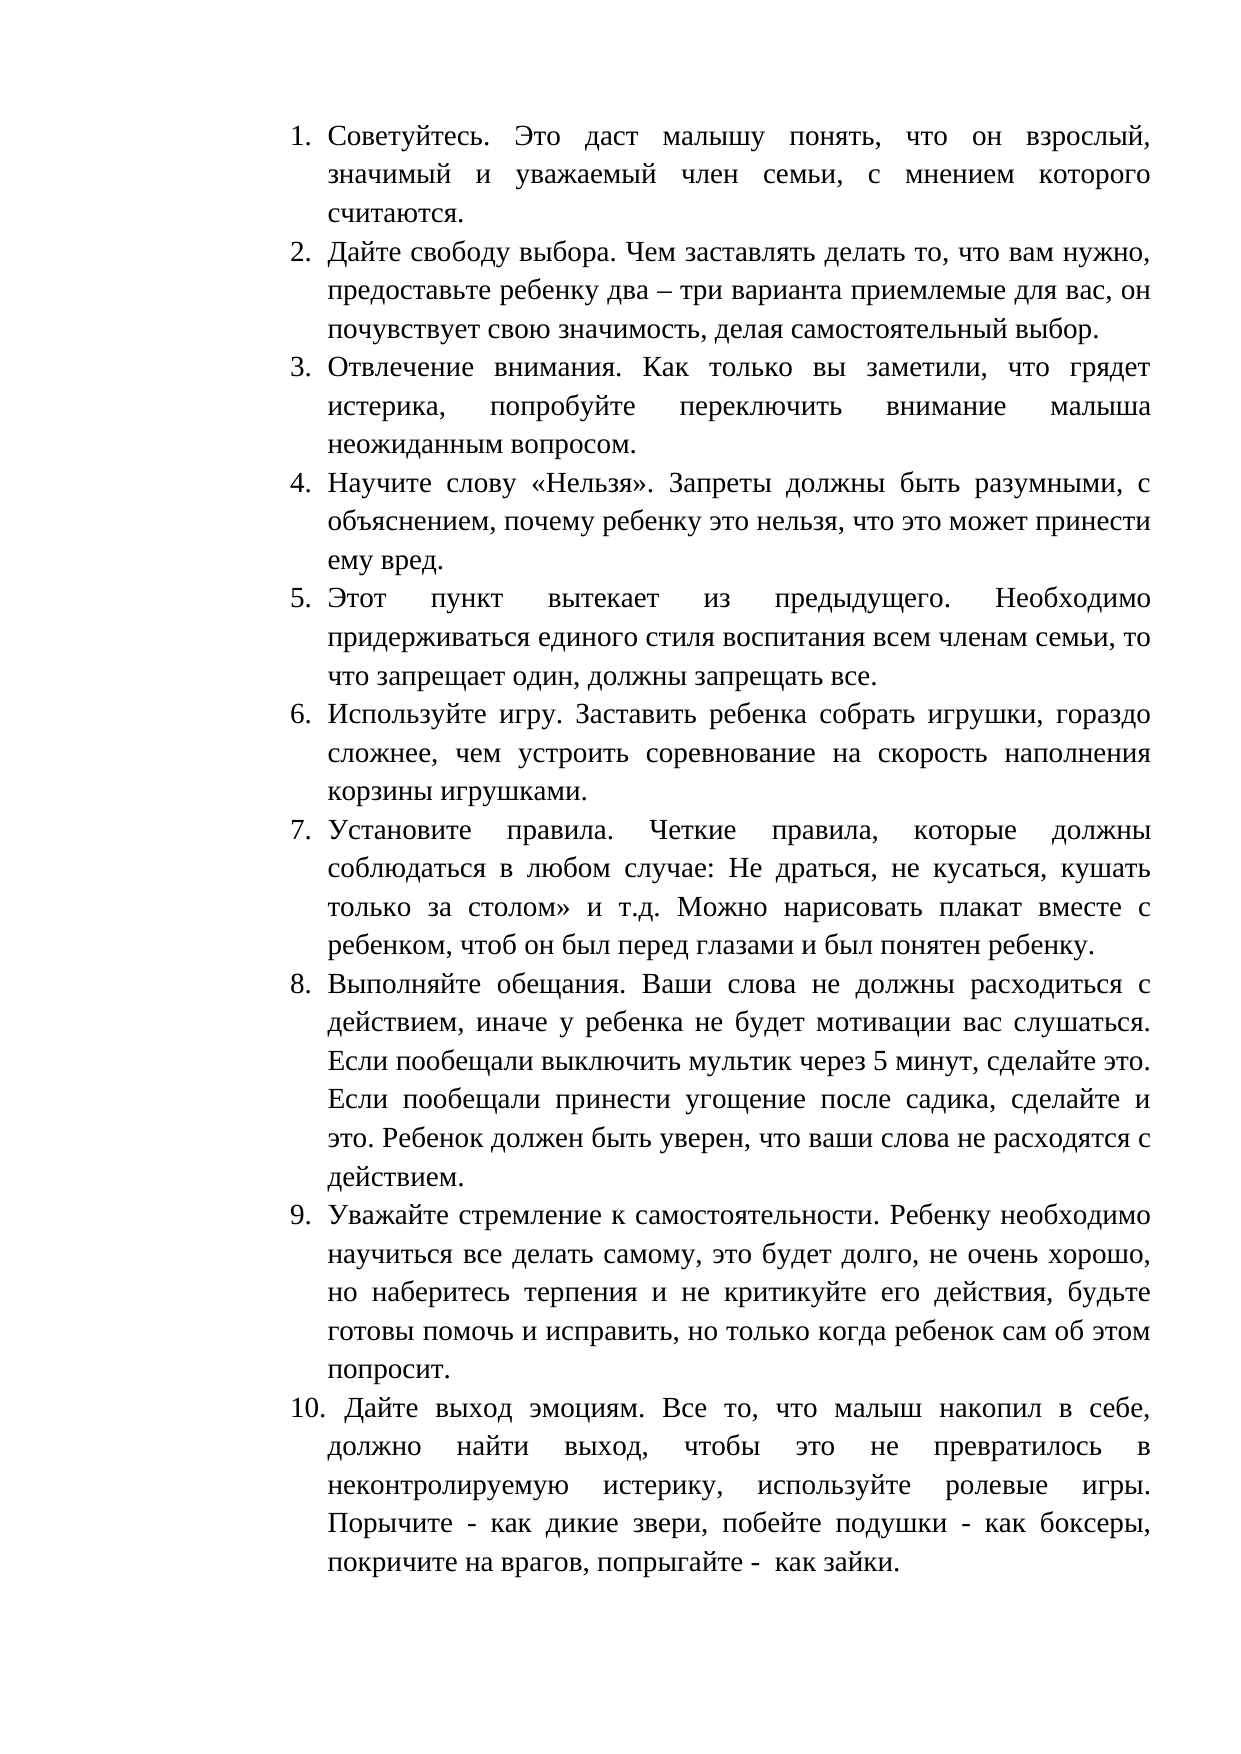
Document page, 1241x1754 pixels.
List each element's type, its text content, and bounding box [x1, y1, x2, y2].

list Научите слову «Нельзя». Запреты должны быть разумными, с объяснением, почему ребенку это нельзя, что это может принести ему вред. [290, 465, 1152, 576]
list Установите правила. Четкие правила, которые должны соблюдаться в любом случае: Не драться, не кусаться, кушать только за столом» и т.д. Можно нарисовать плакат вместе с ребенком, чтоб он был перед глазами и был понятен ребенку. [290, 812, 1152, 961]
list Дайте свободу выбора. Чем заставлять делать то, что вам нужно, предоставьте ребенку два – три варианта приемлемые для вас, он почувствует свою значимость, делая самостоятельный выбор. [290, 234, 1152, 344]
list Этот пункт вытекает из предыдущего. Необходимо придерживаться единого стиля воспитания всем членам семьи, то что запрещает один, должны запрещать все. [290, 581, 1152, 691]
list Советуйтесь. Это даст малышу понять, что он взрослый, значимый и уважаемый член семьи, с мнением которого считаются. [290, 118, 1152, 229]
list Выполняйте обещания. Ваши слова не должны расходиться с действием, иначе у ребенка не будет мотивации вас слушаться. Если пообещали выключить мультик через 5 минут, сделайте это. Если пообещали принести угощение после садика, сделайте и это. Ребенок должен быть уверен, что ваши слова не расходятся с действием. [290, 966, 1152, 1192]
list Отвлечение внимания. Как только вы заметили, что грядет истерика, попробуйте переключить внимание малыша неожиданным вопросом. [290, 349, 1152, 460]
list Дайте выход эмоциям. Все то, что малыш накопил в себе, должно найти выход, чтобы это не превратилось в неконтролируемую истерику, используйте ролевые игры. Порычите - как дикие звери, побейте подушки - как боксеры, покричите на врагов, попрыгайте - как зайки. [290, 1390, 1152, 1578]
list Уважайте стремление к самостоятельности. Ребенку необходимо научиться все делать самому, это будет долго, не очень хорошо, но наберитесь терпения и не критикуйте его действия, будьте готовы помочь и исправить, но только когда ребенок сам об этом попросит. [290, 1197, 1152, 1385]
list Используйте игру. Заставить ребенка собрать игрушки, гораздо сложнее, чем устроить соревнование на скорость наполнения корзины игрушками. [290, 696, 1152, 807]
